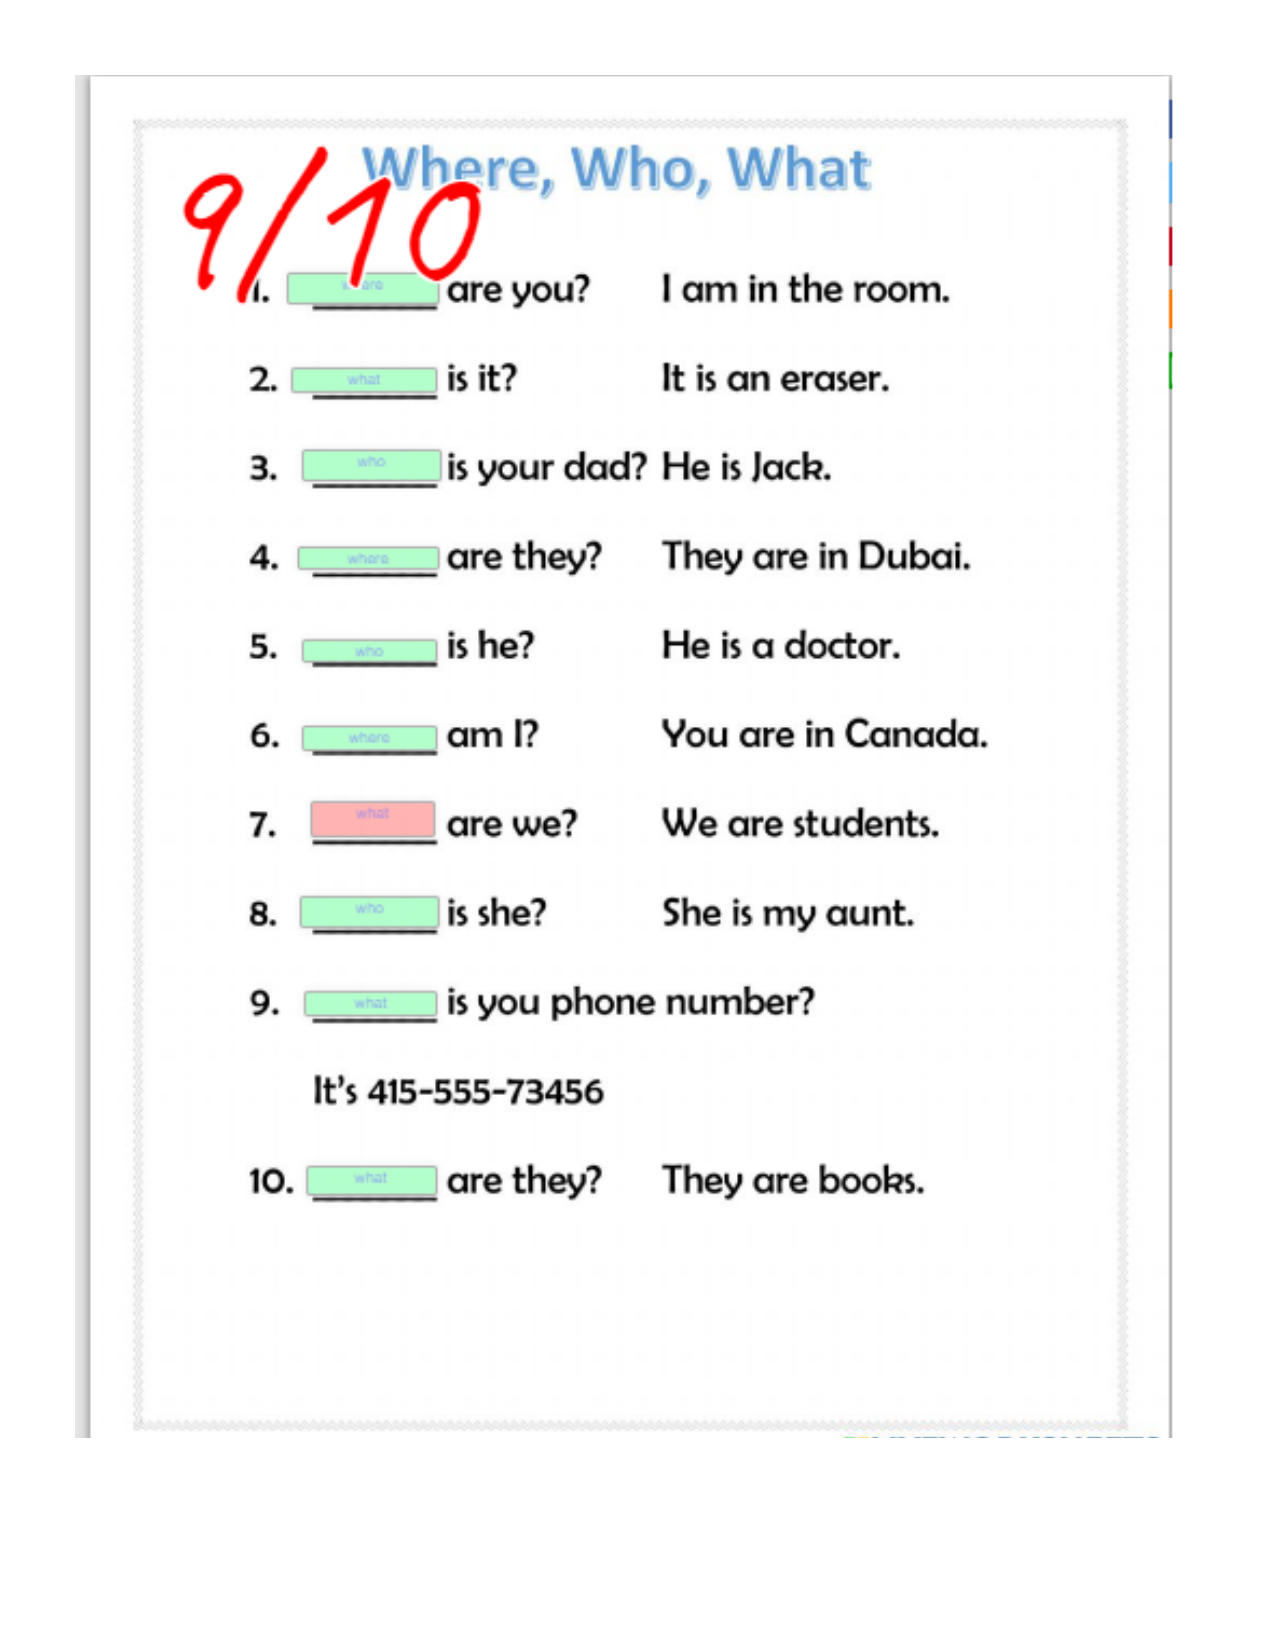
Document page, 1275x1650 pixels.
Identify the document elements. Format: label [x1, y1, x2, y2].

picture [75, 75, 1173, 1438]
